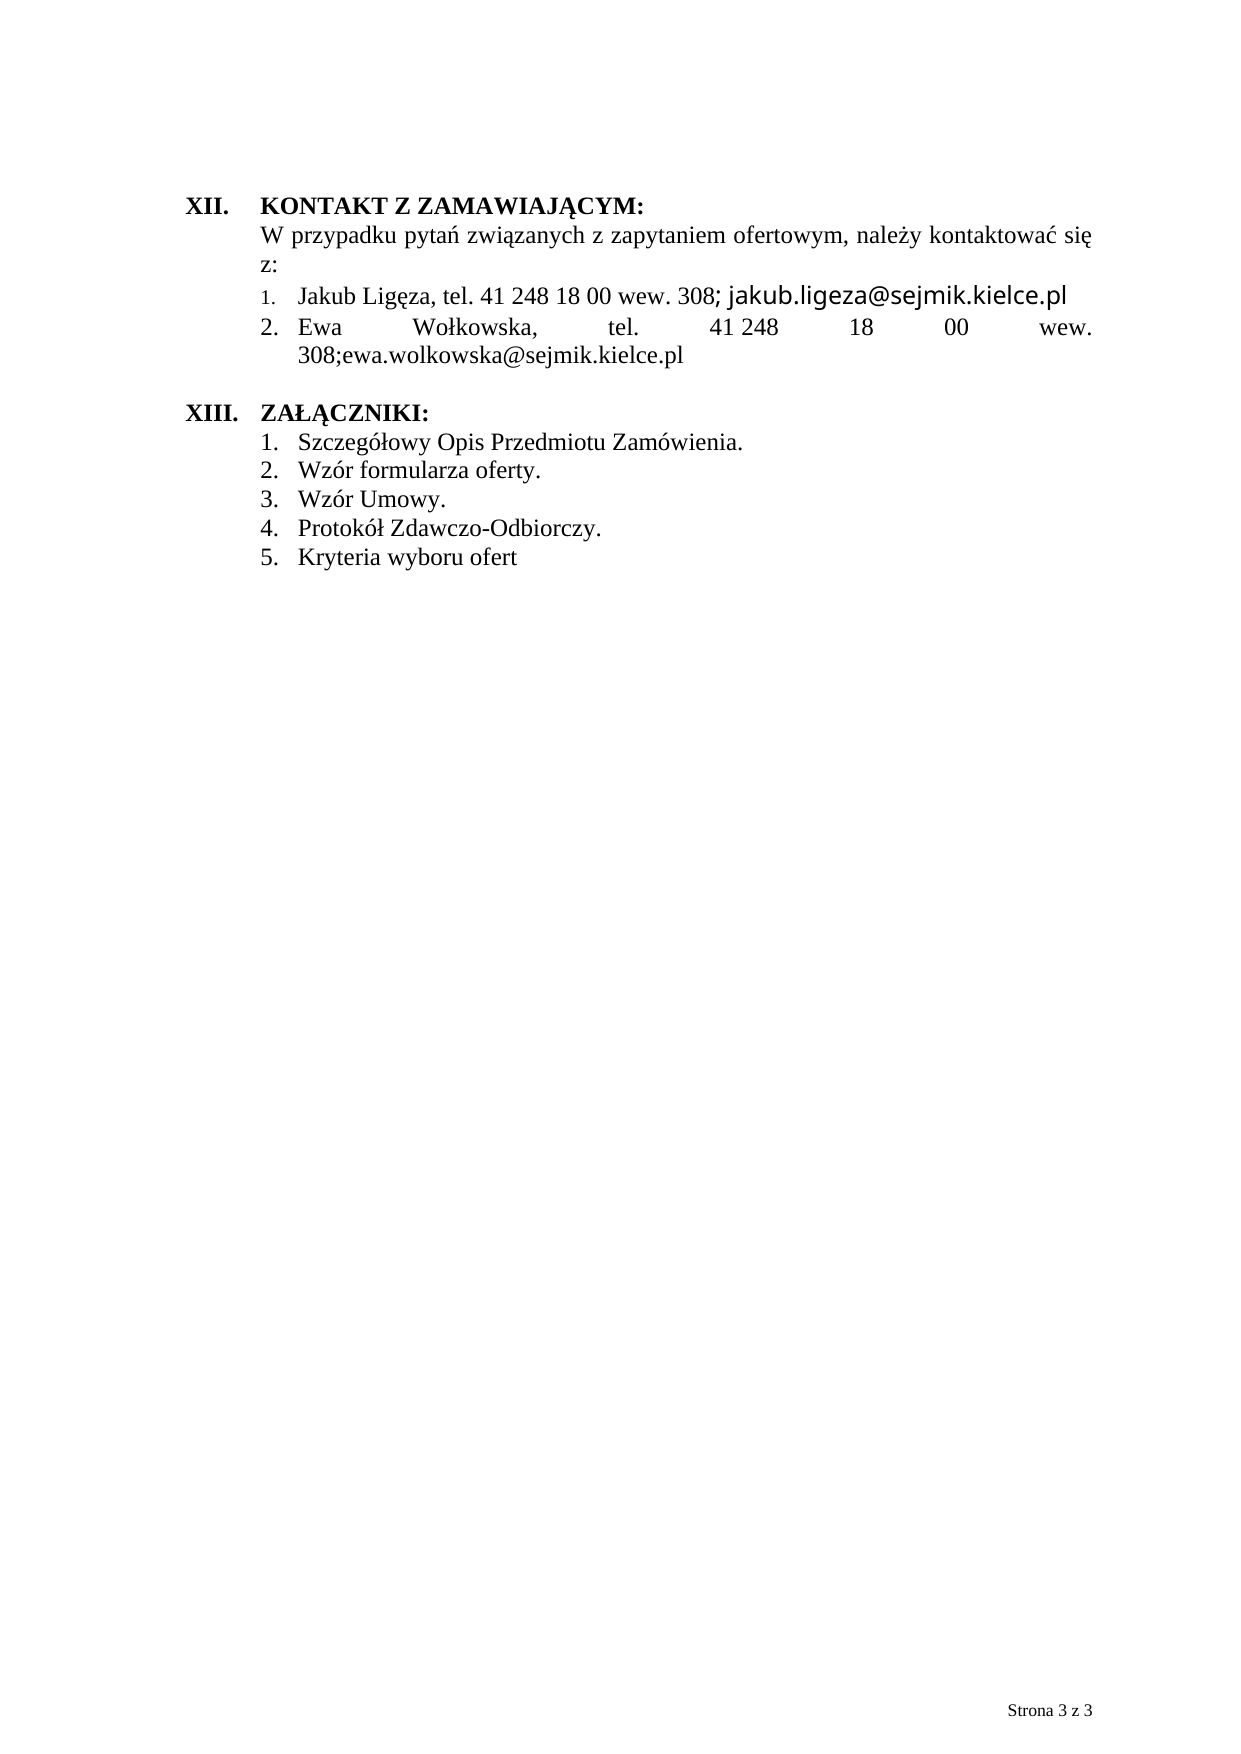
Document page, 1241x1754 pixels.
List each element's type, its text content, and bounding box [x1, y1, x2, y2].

list ZAŁĄCZNIKI: [185, 398, 1092, 427]
list KONTAKT Z ZAMAWIAJĄCYM: [185, 191, 1092, 220]
list Kryteria wyboru ofert [260, 542, 1092, 570]
list Ewa Wołkowska, tel. 41 248 18 00 wew. 308;ewa.wolkowska@sejmik.kielce.pl [260, 312, 1092, 369]
list Protokół Zdawczo-Odbiorczy. [260, 513, 1092, 542]
list W przypadku pytań związanych z zapytaniem ofertowym, należy kontaktować się z: [260, 220, 1092, 277]
list Wzór formularza oferty. [260, 455, 1092, 484]
list Szczegółowy Opis Przedmiotu Zamówienia. [260, 427, 1092, 455]
list Wzór Umowy. [260, 484, 1092, 513]
list Jakub Ligęza, tel. 41 248 18 00 wew. 308; jakub.ligeza@sejmik.kielce.pl [260, 277, 1092, 312]
